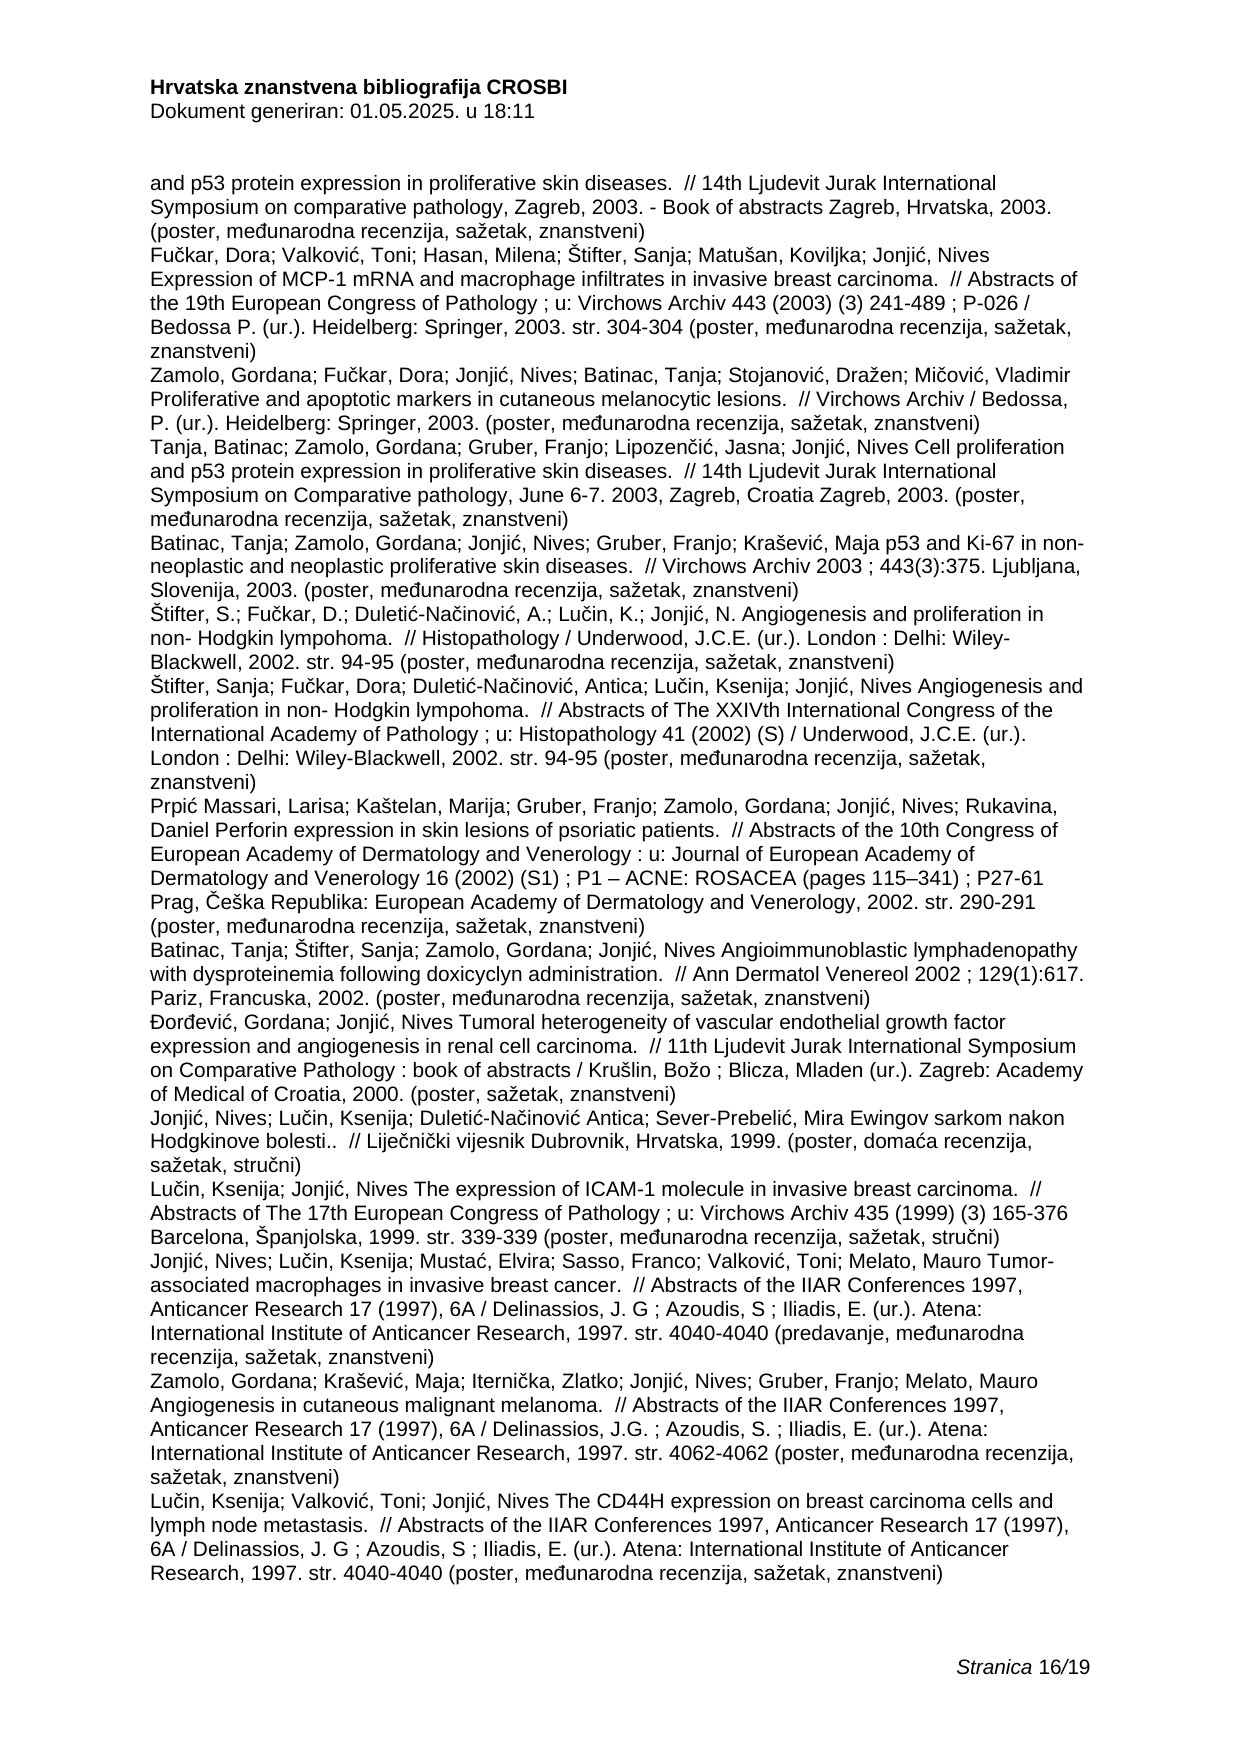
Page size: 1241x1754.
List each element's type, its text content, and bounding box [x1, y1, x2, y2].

text Štifter, Sanja; Fučkar, Dora; Duletić-Načinović, Antica; Lučin, Ksenija; Jonjić, Nives [150, 674, 1090, 794]
text Fučkar, Dora; Valković, Toni; Hasan, Milena; Štifter, Sanja; Matušan, Koviljka; Jonjić, Nives [150, 243, 1090, 363]
text Lučin, Ksenija; Valković, Toni; Jonjić, Nives [150, 1489, 1090, 1584]
text Zamolo, Gordana; Krašević, Maja; Iternička, Zlatko; Jonjić, Nives; Gruber, Franjo; Melato, Mauro [150, 1369, 1090, 1489]
text Štifter, S.; Fučkar, D.; Duletić-Načinović, A.; Lučin, K.; Jonjić, N. [150, 602, 1090, 674]
text Batinac, Tanja; Zamolo, Gordana; Jonjić, Nives; Gruber, Franjo; Krašević, Maja [150, 530, 1090, 602]
text Jonjić, Nives; Lučin, Ksenija; Mustać, Elvira; Sasso, Franco; Valković, Toni; Melato, Mauro [150, 1249, 1090, 1369]
text Đorđević, Gordana; Jonjić, Nives [150, 1009, 1090, 1105]
text Batinac, Tanja; Štifter, Sanja; Zamolo, Gordana; Jonjić, Nives [150, 938, 1090, 1009]
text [150, 171, 1090, 243]
text Zamolo, Gordana; Fučkar, Dora; Jonjić, Nives; Batinac, Tanja; Stojanović, Dražen; Mičović, Vladimir [150, 363, 1090, 434]
text Tanja, Batinac; Zamolo, Gordana; Gruber, Franjo; Lipozenčić, Jasna; Jonjić, Nives [150, 434, 1090, 530]
text Prpić Massari, Larisa; Kaštelan, Marija; Gruber, Franjo; Zamolo, Gordana; Jonjić, Nives; Rukavina, Daniel [150, 794, 1090, 938]
text Lučin, Ksenija; Jonjić, Nives [150, 1177, 1090, 1249]
text Jonjić, Nives; Lučin, Ksenija; Duletić-Načinović Antica; Sever-Prebelić, Mira [150, 1105, 1090, 1177]
